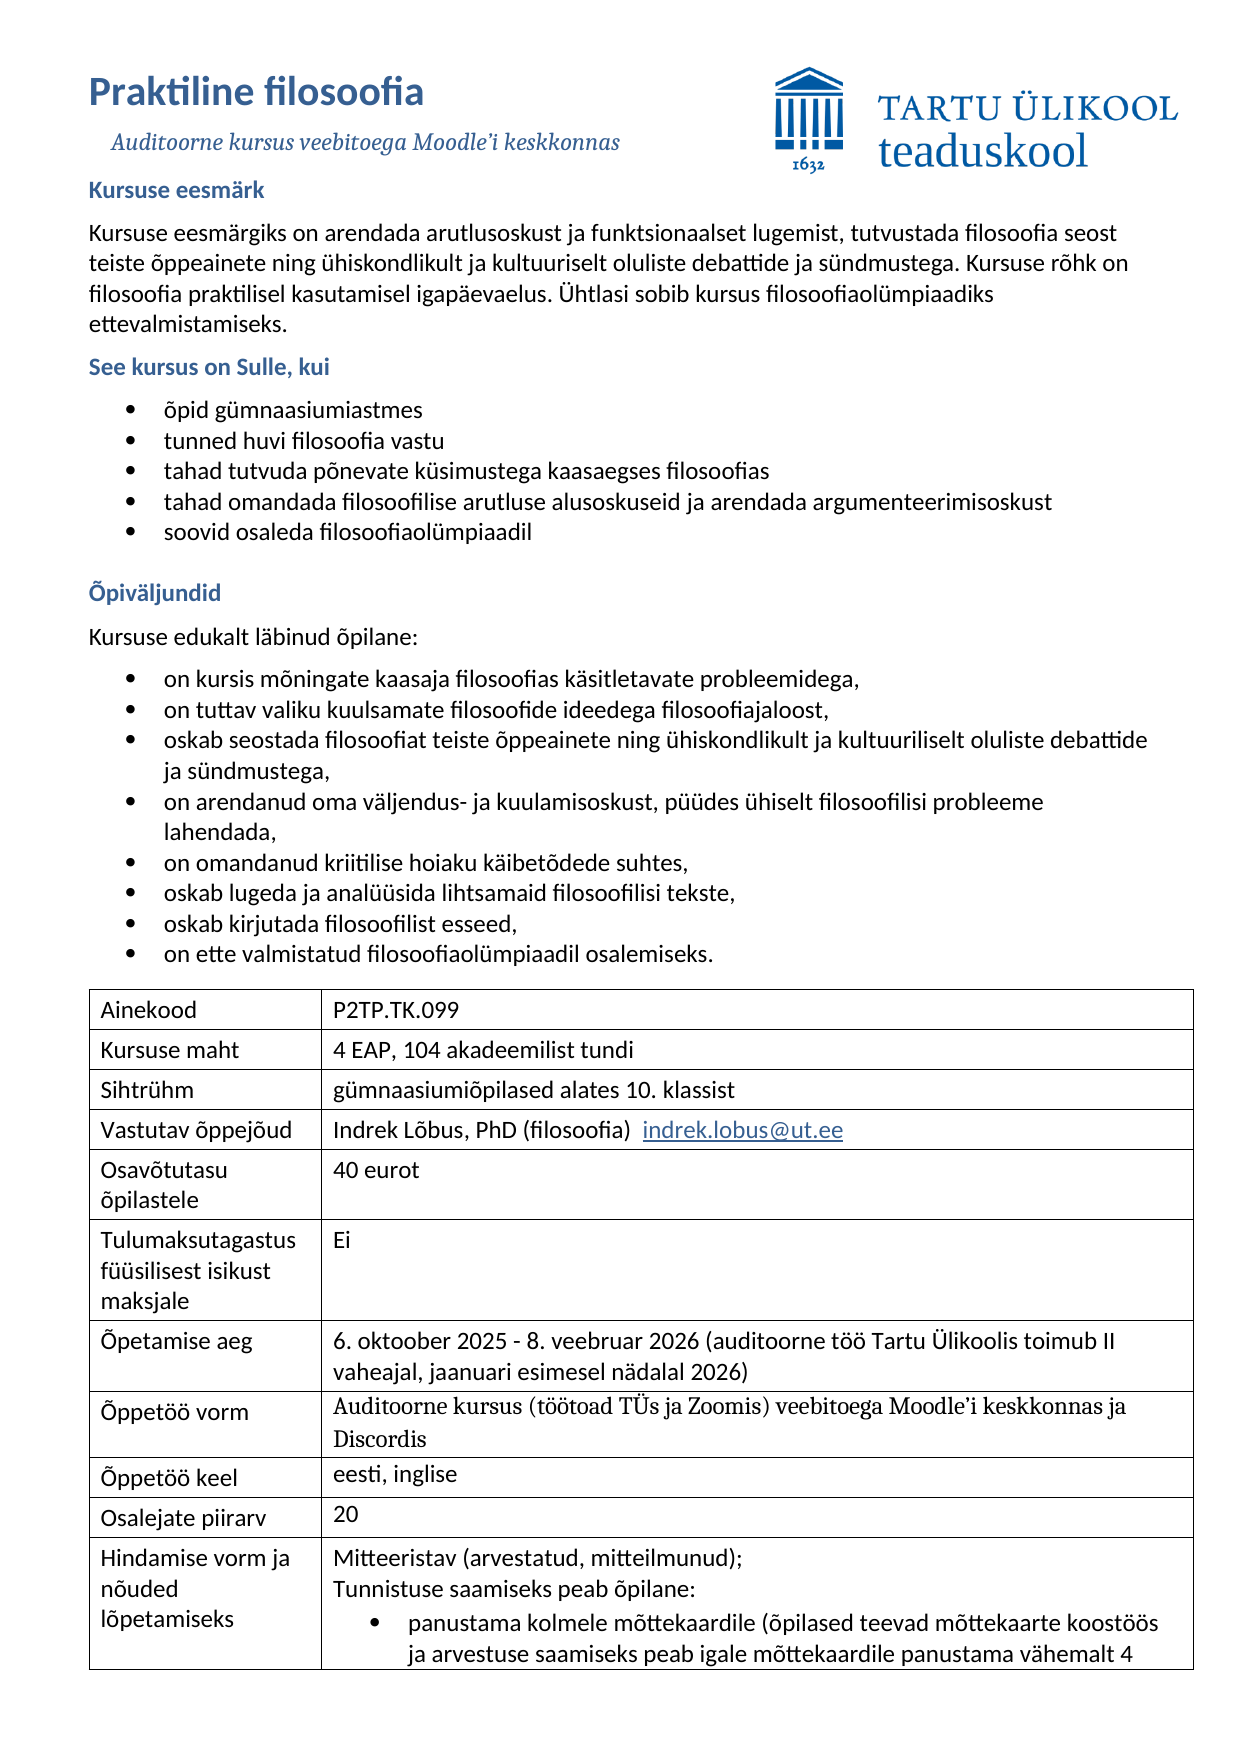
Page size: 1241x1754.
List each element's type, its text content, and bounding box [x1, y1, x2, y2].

text Kursuse edukalt läbinud õpilane: [89, 621, 1152, 651]
table_cell eesti, inglise [322, 1458, 1193, 1497]
list on ette valmistatud filosoofiaolümpiaadil osalemiseks. [126, 938, 1152, 969]
table_cell Auditoorne kursus (töötoad TÜs ja Zoomis) veebitoega Moodle’i keskkonnas ja Discordis [322, 1392, 1193, 1457]
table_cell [322, 1538, 1193, 1668]
list oskab kirjutada filosoofilist esseed, [126, 908, 1152, 938]
list on arendanud oma väljendus- ja kuulamisoskust, püüdes ühiselt filosoofilisi probleeme lahendada, [126, 786, 1152, 847]
table_cell 40 eurot [322, 1150, 1193, 1219]
table_cell Õppetöö vorm [90, 1392, 321, 1457]
text Kursuse eesmärk [89, 174, 1152, 204]
table_cell Osavõtutasu õpilastele [90, 1150, 321, 1219]
list tunned huvi filosoofia vastu [126, 425, 1152, 456]
table_cell Ei [322, 1220, 1193, 1320]
text See kursus on Sulle, kui [89, 351, 1152, 382]
table_cell Õpetamise aeg [90, 1321, 321, 1391]
list õpid gümnaasiumiastmes [126, 394, 1152, 425]
text Auditoorne kursus veebitoega Moodle’i keskkonnas [111, 128, 748, 157]
table_cell Tulumaksutagastus füüsilisest isikust maksjale [90, 1220, 321, 1320]
table_header Ainekood [90, 990, 321, 1029]
list soovid osaleda filosoofiaolümpiaadil [126, 517, 1152, 547]
table_cell 4 EAP, 104 akadeemilist tundi [322, 1030, 1193, 1069]
picture [748, 57, 1200, 192]
text Õpiväljundid [89, 578, 1152, 608]
table_cell Osalejate piirarv [90, 1498, 321, 1537]
table_cell Vastutav õppejõud [90, 1110, 321, 1149]
table_cell Indrek Lõbus, PhD (filosoofia) indrek.lobus@ut.ee [322, 1110, 1193, 1149]
table_cell Õppetöö keel [90, 1458, 321, 1497]
text Praktiline filosoofia [89, 65, 748, 116]
text Kursuse eesmärgiks on arendada arutlusoskust ja funktsionaalset lugemist, tutvustada filosoofia seost teiste õppeainete ning ühiskondlikult ja kultuuriselt oluliste debattide ja sündmustega. Kursuse rõhk on filosoofia praktilisel kasutamisel igapäevaelus. Ühtlasi sobib kursus filosoofiaolümpiaadiks ettevalmistamiseks. [89, 217, 1152, 339]
table_cell 6. oktoober 2025 - 8. veebruar 2026 (auditoorne töö Tartu Ülikoolis toimub II vaheajal, jaanuari esimesel nädalal 2026) [322, 1321, 1193, 1391]
table_cell Sihtrühm [90, 1070, 321, 1109]
list on omandanud kriitilise hoiaku käibetõdede suhtes, [126, 847, 1152, 877]
list on kursis mõningate kaasaja filosoofias käsitletavate probleemidega, [126, 664, 1152, 694]
list on tuttav valiku kuulsamate filosoofide ideedega filosoofiajaloost, [126, 694, 1152, 725]
list oskab lugeda ja analüüsida lihtsamaid filosoofilisi tekste, [126, 877, 1152, 908]
list tahad omandada filosoofilise arutluse alusoskuseid ja arendada argumenteerimisoskust [126, 486, 1152, 517]
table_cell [90, 1538, 321, 1668]
table_header P2TP.TK.099 [322, 990, 1193, 1029]
list tahad tutvuda põnevate küsimustega kaasaegses filosoofias [126, 456, 1152, 486]
table_cell 20 [322, 1498, 1193, 1537]
table_cell Kursuse maht [90, 1030, 321, 1069]
table_cell gümnaasiumiõpilased alates 10. klassist [322, 1070, 1193, 1109]
list oskab seostada filosoofiat teiste õppeainete ning ühiskondlikult ja kultuuriliselt oluliste debattide ja sündmustega, [126, 725, 1152, 786]
